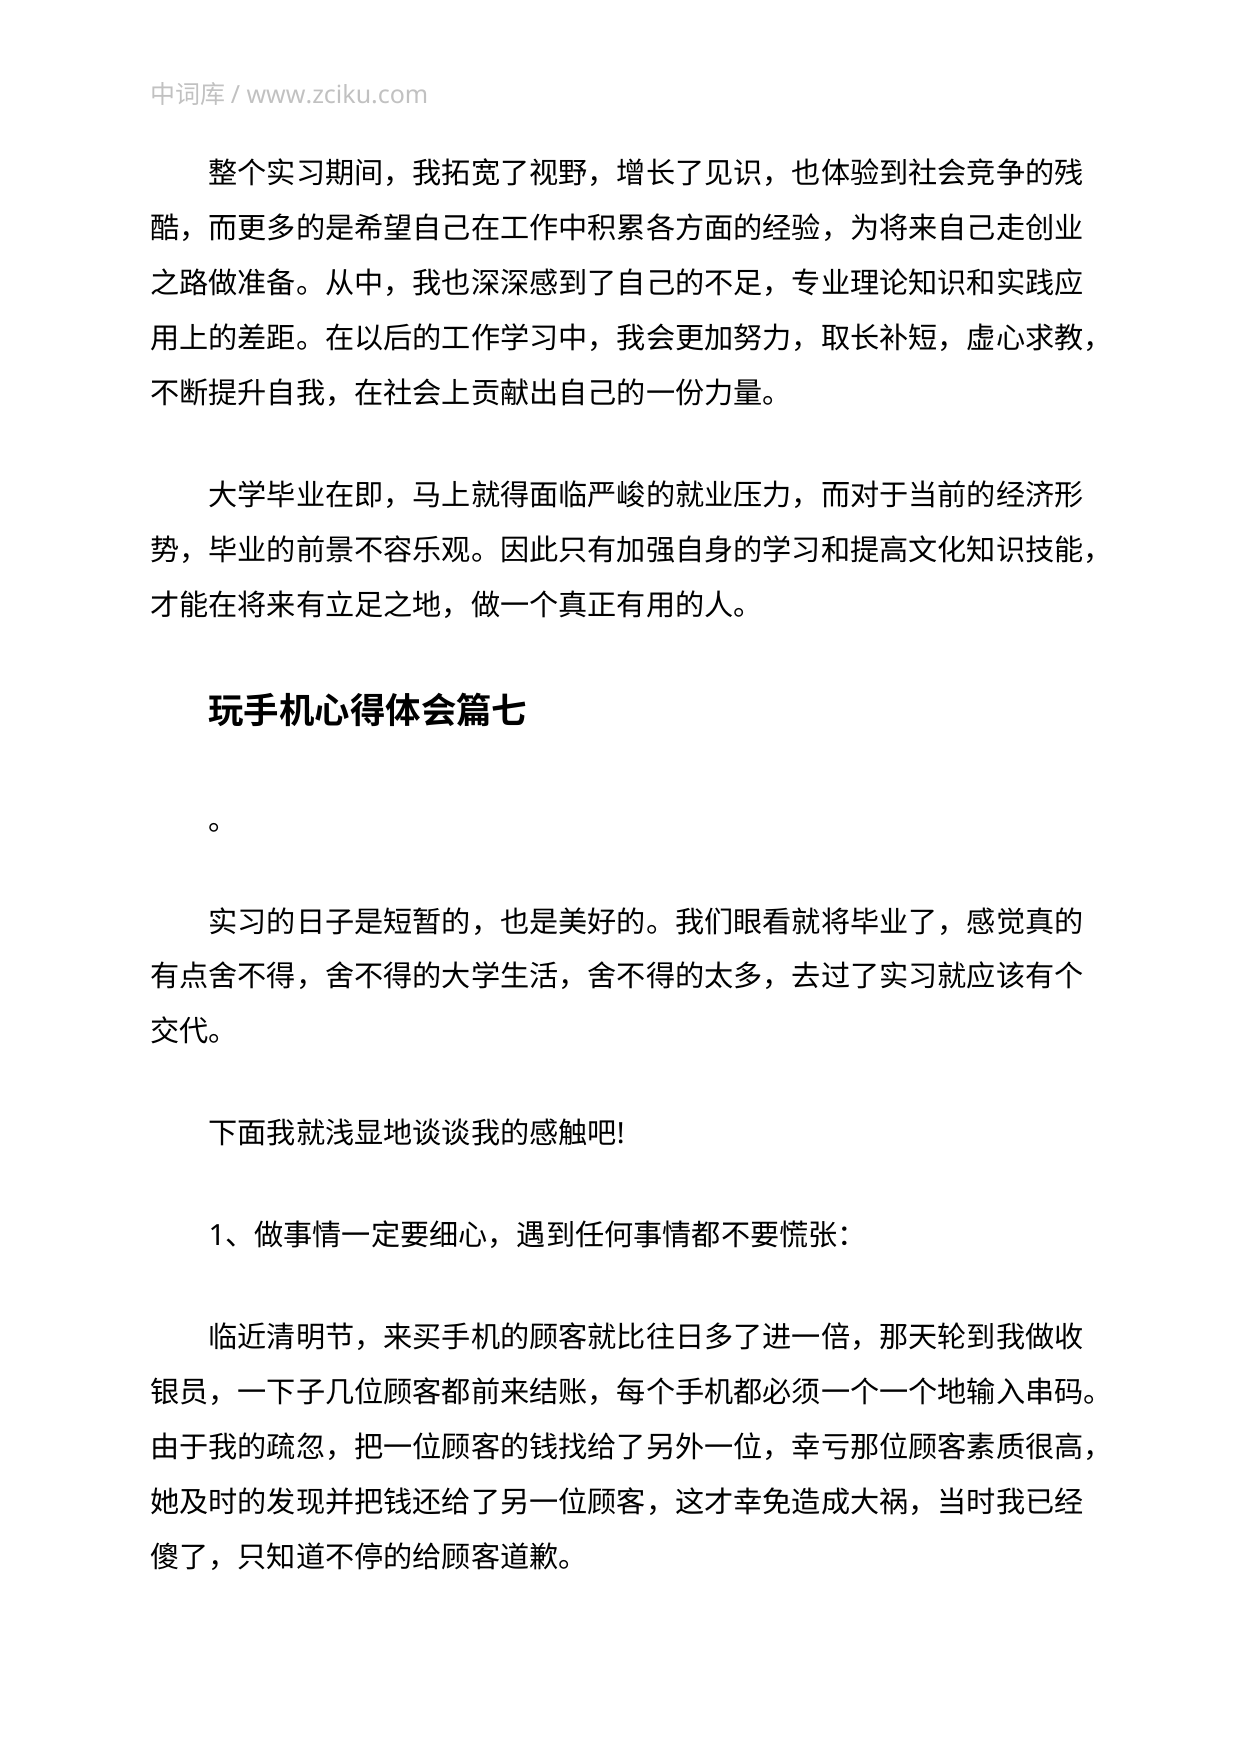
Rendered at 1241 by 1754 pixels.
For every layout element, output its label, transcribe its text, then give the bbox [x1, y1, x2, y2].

text 临近清明节，来买手机的顾客就比往日多了进一倍，那天轮到我做收银员，一下子几位顾客都前来结账，每个手机都必须一个一个地输入串码。由于我的疏忽，把一位顾客的钱找给了另外一位，幸亏那位顾客素质很高，她及时的发现并把钱还给了另一位顾客，这才幸免造成大祸，当时我已经傻了，只知道不停的给顾客道歉。 [150, 1314, 1090, 1576]
text 整个实习期间，我拓宽了视野，增长了见识，也体验到社会竞争的残酷，而更多的是希望自己在工作中积累各方面的经验，为将来自己走创业之路做准备。从中，我也深深感到了自己的不足，专业理论知识和实践应用上的差距。在以后的工作学习中，我会更加努力，取长补短，虚心求教，不断提升自我，在社会上贡献出自己的一份力量。 [150, 150, 1090, 412]
text 玩手机心得体会篇七 [150, 683, 1090, 734]
text 下面我就浅显地谈谈我的感触吧! [150, 1110, 1090, 1152]
text 。 [150, 796, 1090, 839]
text 实习的日子是短暂的，也是美好的。我们眼看就将毕业了，感觉真的有点舍不得，舍不得的大学生活，舍不得的太多，去过了实习就应该有个交代。 [150, 898, 1090, 1050]
text 1、做事情一定要细心，遇到任何事情都不要慌张： [150, 1212, 1090, 1254]
text 大学毕业在即，马上就得面临严峻的就业压力，而对于当前的经济形势，毕业的前景不容乐观。因此只有加强自身的学习和提高文化知识技能，才能在将来有立足之地，做一个真正有用的人。 [150, 471, 1090, 623]
